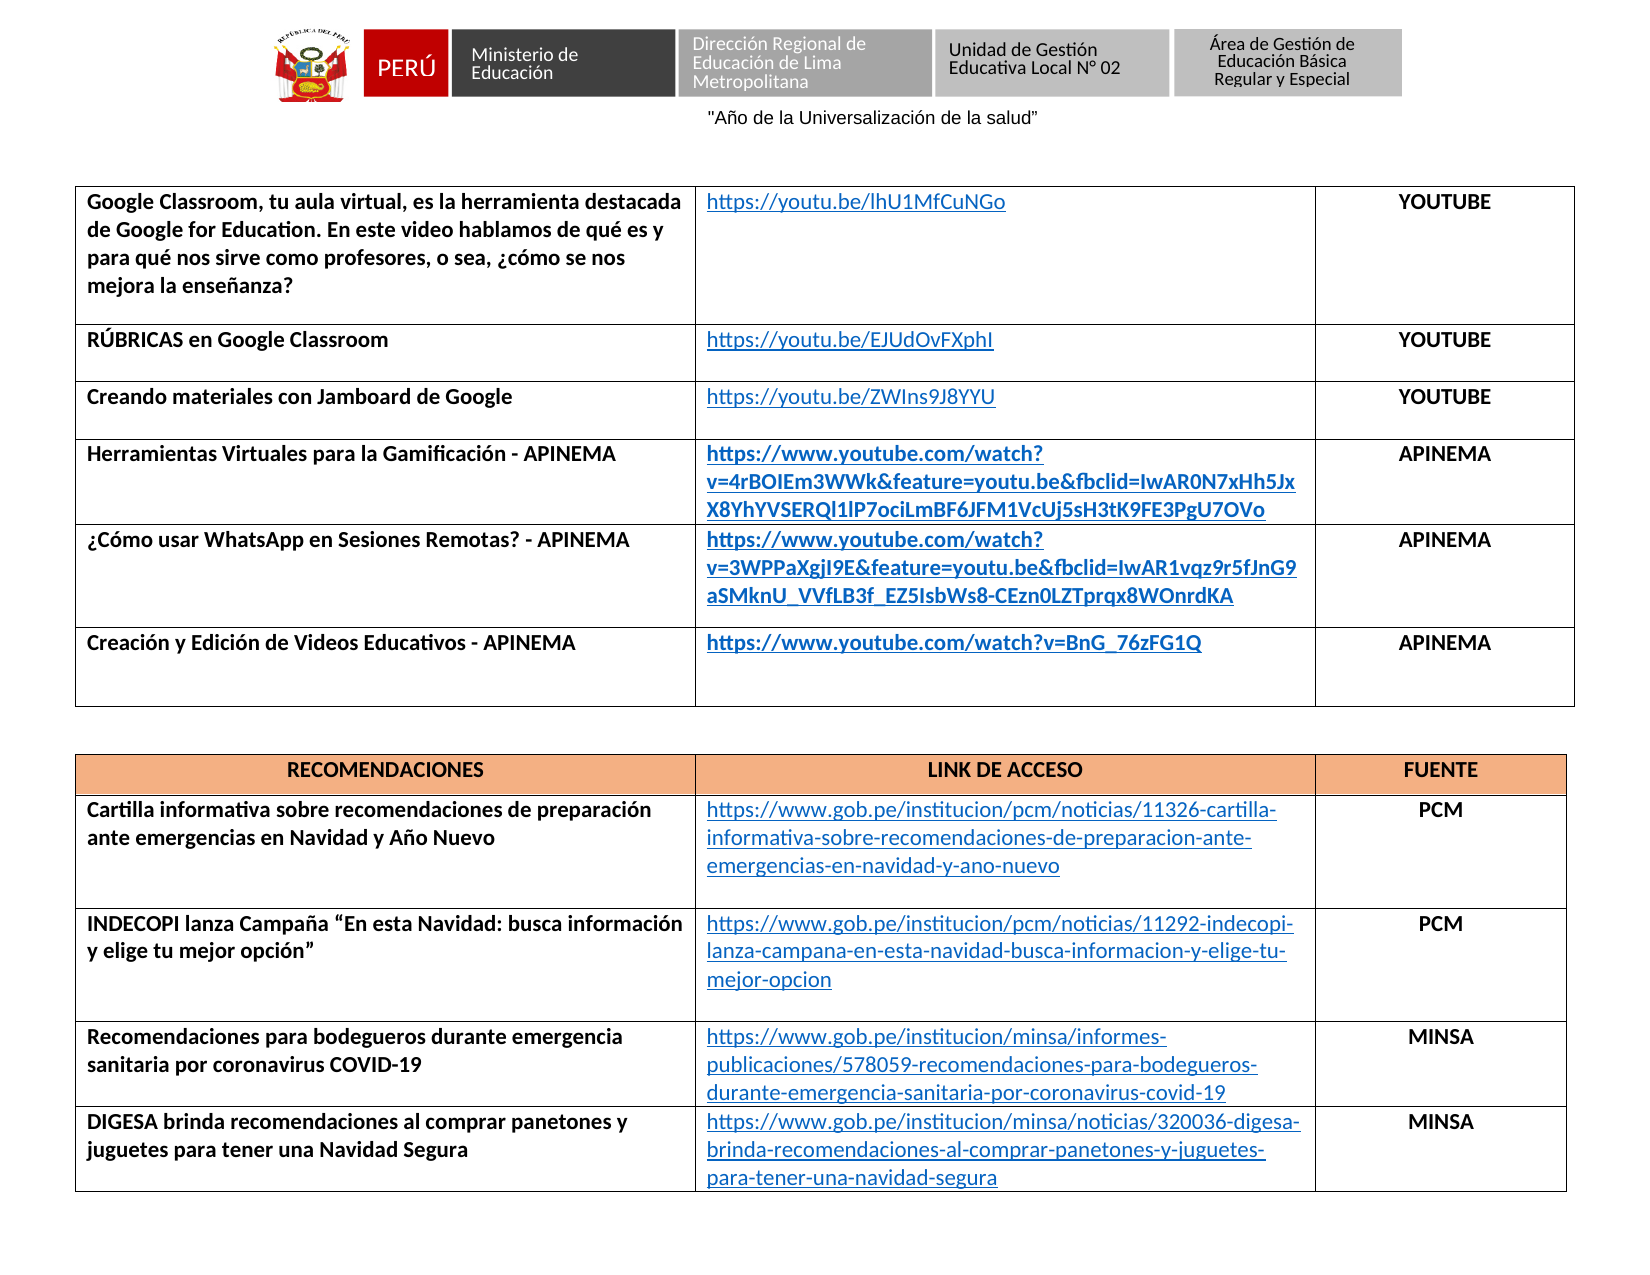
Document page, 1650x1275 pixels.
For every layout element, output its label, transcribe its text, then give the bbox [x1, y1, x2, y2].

table_cell Creación y Edición de Videos Educativos - APINEMA [76, 628, 695, 706]
table_cell https://youtu.be/lhU1MfCuNGo [696, 187, 1315, 324]
table_cell https://youtu.be/EJUdOvFXphI [696, 325, 1315, 381]
table_cell MINSA [1316, 1022, 1566, 1106]
table_cell RÚBRICAS en Google Classroom [76, 325, 695, 381]
table_cell YOUTUBE [1316, 325, 1574, 381]
table_cell ¿Cómo usar WhatsApp en Sesiones Remotas? - APINEMA [76, 525, 695, 627]
table_cell APINEMA [1316, 525, 1574, 627]
table_cell https://youtu.be/ZWIns9J8YYU [696, 382, 1315, 438]
table_cell https://www.youtube.com/watch?v=3WPPaXgjI9E&feature=youtu.be&fbclid=IwAR1vqz9r5fJnG9aSMknU_VVfLB3f_EZ5IsbWs8-CEzn0LZTprqx8WOnrdKA [696, 525, 1315, 627]
table_cell Google Classroom, tu aula virtual, es la herramienta destacada de Google for Education. En este video hablamos de qué es y para qué nos sirve como profesores, o sea, ¿cómo se nos mejora la enseñanza? [76, 187, 695, 324]
table_cell Cartilla informativa sobre recomendaciones de preparación ante emergencias en Navidad y Año Nuevo [76, 796, 695, 908]
table_cell YOUTUBE [1316, 187, 1574, 324]
table_cell PCM [1316, 796, 1566, 908]
picture [268, 24, 352, 102]
table_cell Herramientas Virtuales para la Gamificación - APINEMA [76, 440, 695, 524]
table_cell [696, 1107, 1315, 1191]
table_cell APINEMA [1316, 440, 1574, 524]
table_cell https://www.gob.pe/institucion/minsa/informes-publicaciones/578059-recomendaciones-para-bodegueros-durante-emergencia-sanitaria-por-coronavirus-covid-19 [696, 1022, 1315, 1106]
table_header LINK DE ACCESO [696, 755, 1315, 794]
table_header FUENTE [1316, 755, 1566, 794]
table_cell PCM [1316, 909, 1566, 1021]
table_cell https://www.gob.pe/institucion/pcm/noticias/11326-cartilla-informativa-sobre-recomendaciones-de-preparacion-ante-emergencias-en-navidad-y-ano-nuevo [696, 796, 1315, 908]
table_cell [76, 1107, 695, 1191]
table_cell MINSA [1316, 1107, 1566, 1191]
table_cell Recomendaciones para bodegueros durante emergencia sanitaria por coronavirus COVID-19 [76, 1022, 695, 1106]
table_cell YOUTUBE [1316, 382, 1574, 438]
table_cell https://www.youtube.com/watch?v=4rBOIEm3WWk&feature=youtu.be&fbclid=IwAR0N7xHh5JxX8YhYVSERQl1lP7ociLmBF6JFM1VcUj5sH3tK9FE3PgU7OVo [696, 440, 1315, 524]
table_cell INDECOPI lanza Campaña “En esta Navidad: busca información y elige tu mejor opción” [76, 909, 695, 1021]
table_cell https://www.gob.pe/institucion/pcm/noticias/11292-indecopi-lanza-campana-en-esta-navidad-busca-informacion-y-elige-tu-mejor-opcion [696, 909, 1315, 1021]
table_cell https://www.youtube.com/watch?v=BnG_76zFG1Q [696, 628, 1315, 706]
table_header RECOMENDACIONES [76, 755, 695, 794]
table_cell Creando materiales con Jamboard de Google [76, 382, 695, 438]
table_cell APINEMA [1316, 628, 1574, 706]
